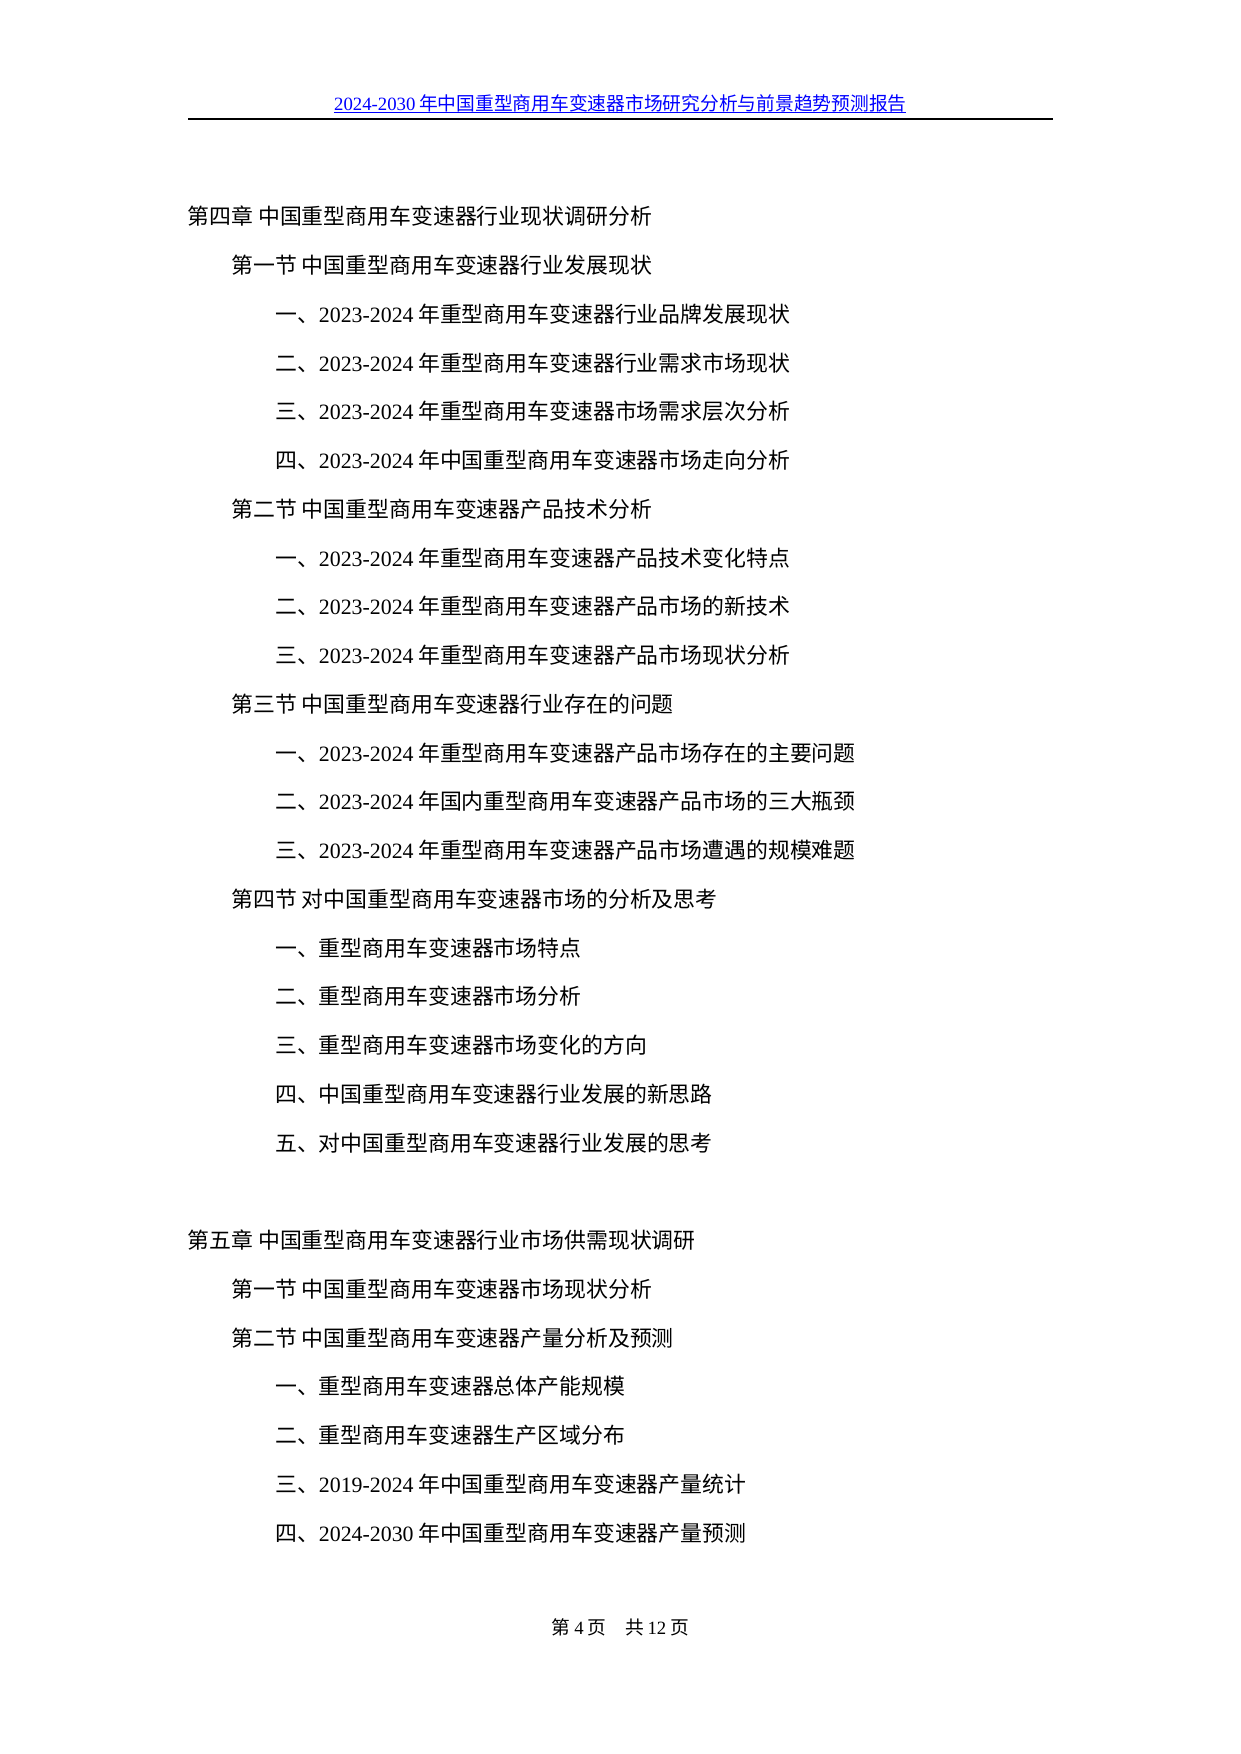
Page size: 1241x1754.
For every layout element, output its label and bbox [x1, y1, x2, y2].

text [187, 150, 1053, 1548]
